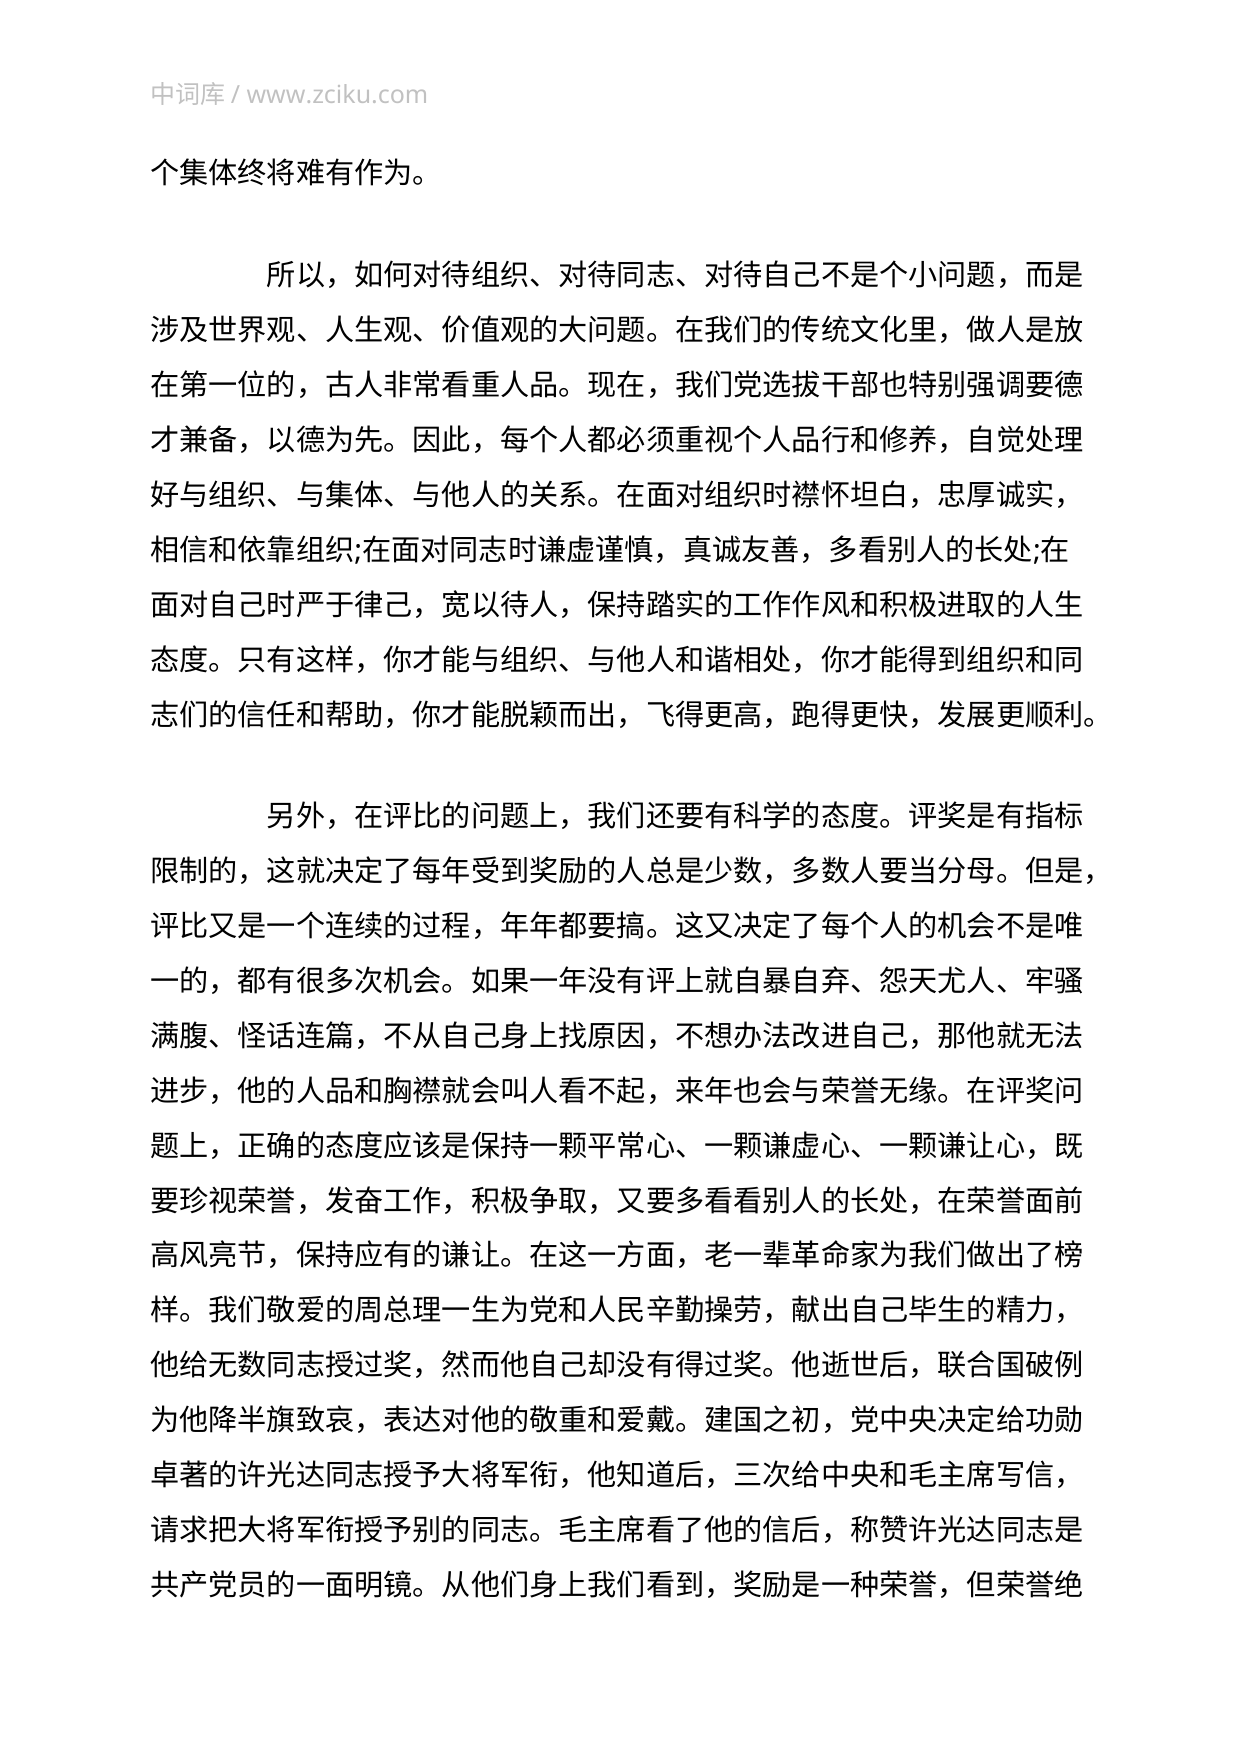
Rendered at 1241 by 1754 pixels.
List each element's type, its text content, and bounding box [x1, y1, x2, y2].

text 所以，如何对待组织、对待同志、对待自己不是个小问题，而是涉及世界观、人生观、价值观的大问题。在我们的传统文化里，做人是放在第一位的，古人非常看重人品。现在，我们党选拔干部也特别强调要德才兼备，以德为先。因此，每个人都必须重视个人品行和修养，自觉处理好与组织、与集体、与他人的关系。在面对组织时襟怀坦白，忠厚诚实，相信和依靠组织;在面对同志时谦虚谨慎，真诚友善，多看别人的长处;在面对自己时严于律己，宽以待人，保持踏实的工作作风和积极进取的人生态度。只有这样，你才能与组织、与他人和谐相处，你才能得到组织和同志们的信任和帮助，你才能脱颖而出，飞得更高，跑得更快，发展更顺利。 [150, 252, 1090, 733]
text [150, 150, 1090, 192]
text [150, 793, 1090, 1604]
